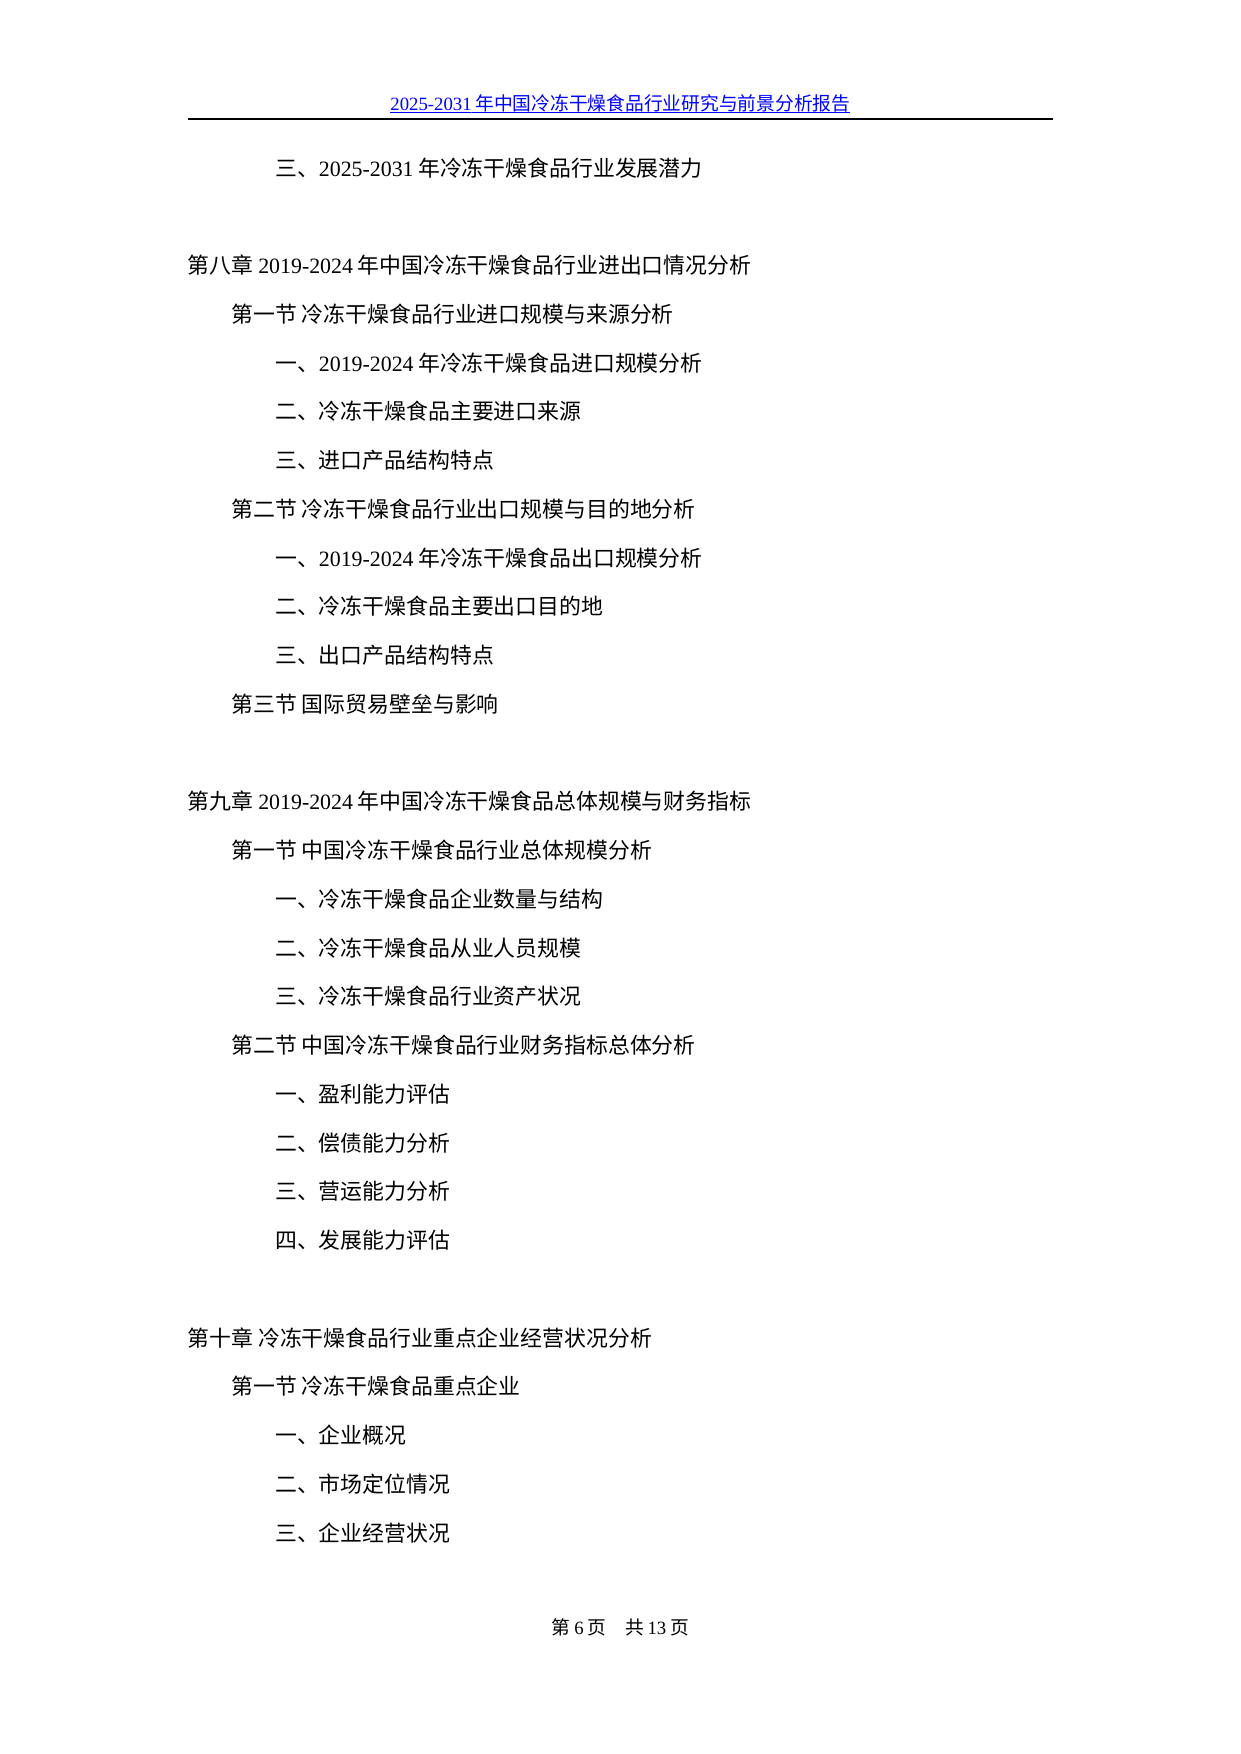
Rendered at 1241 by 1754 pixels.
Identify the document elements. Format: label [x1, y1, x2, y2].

text [187, 150, 1053, 1548]
